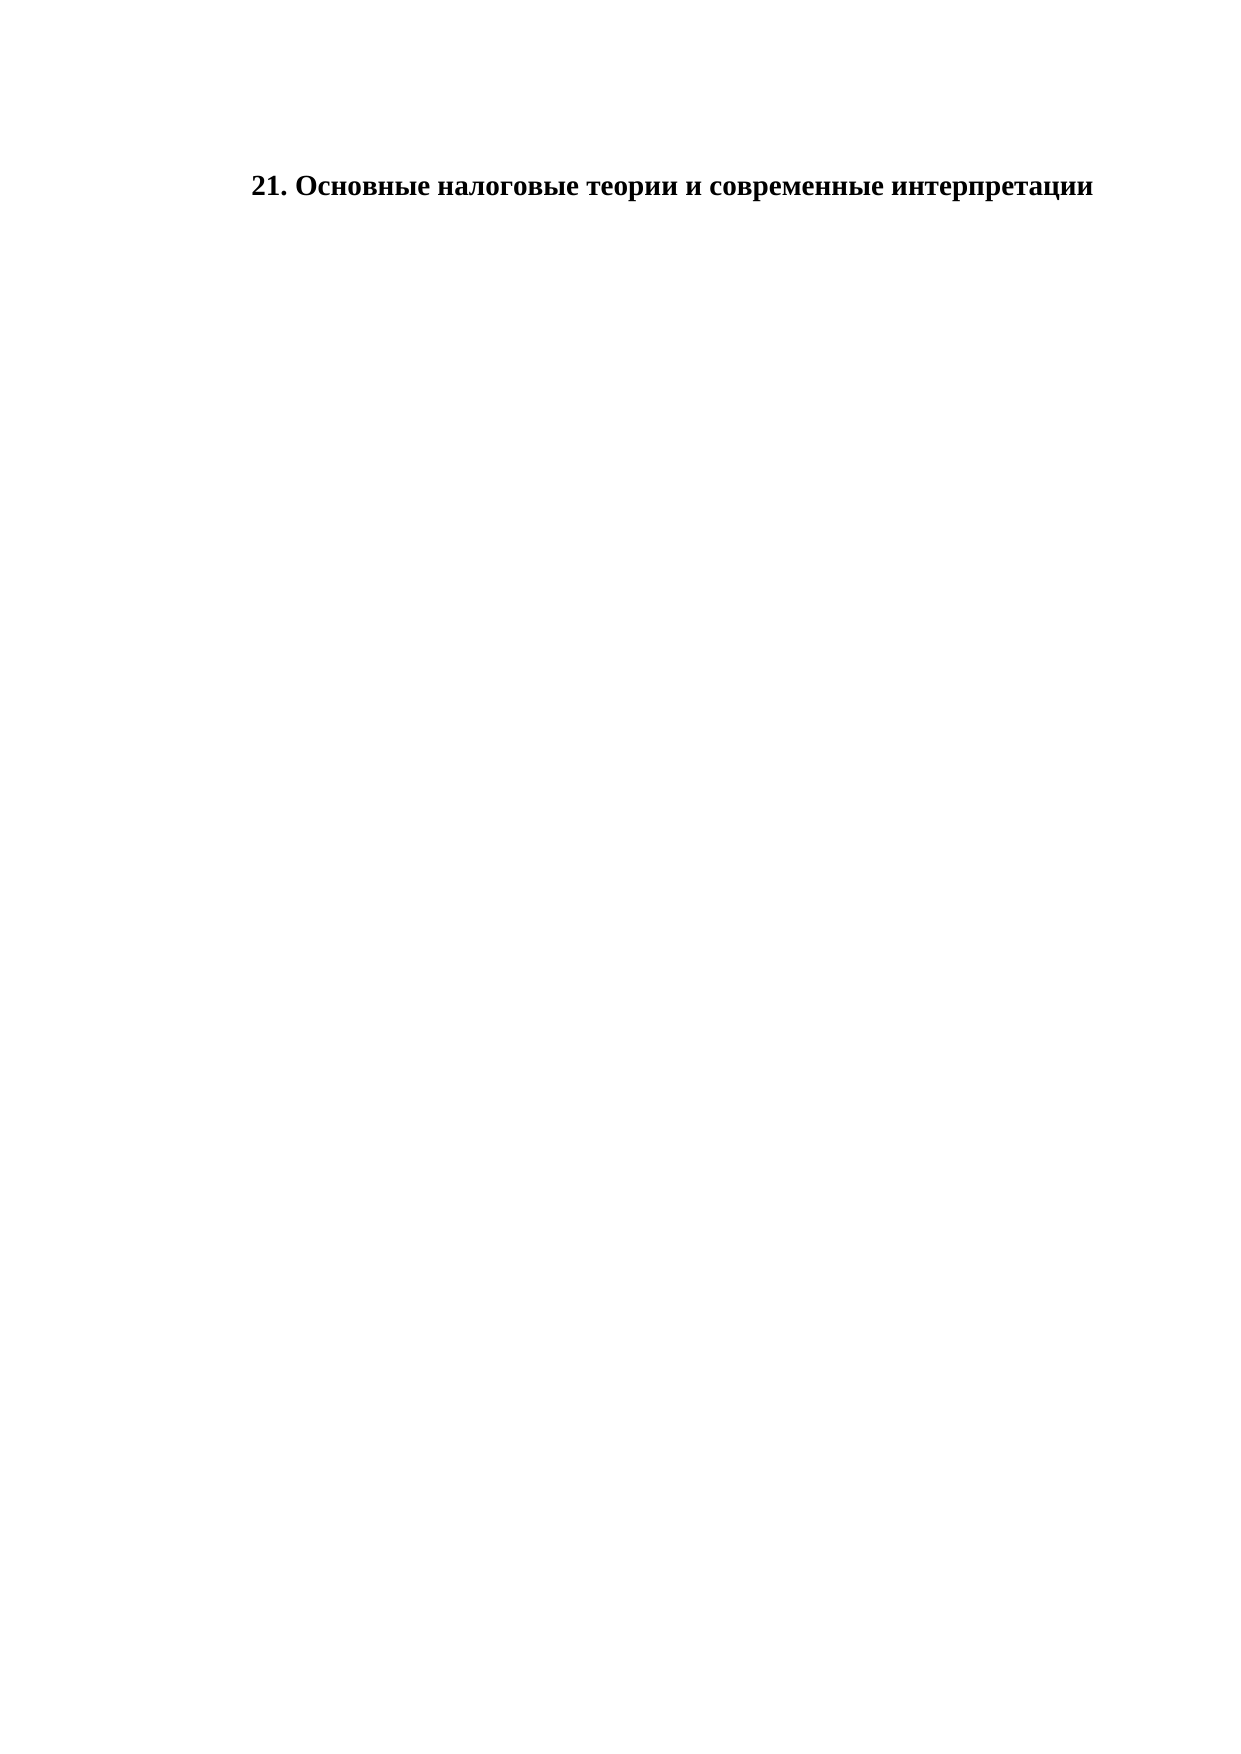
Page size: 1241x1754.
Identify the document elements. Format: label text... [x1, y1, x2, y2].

text 21. Основные налоговые теории и современные интерпретации [177, 168, 1152, 202]
